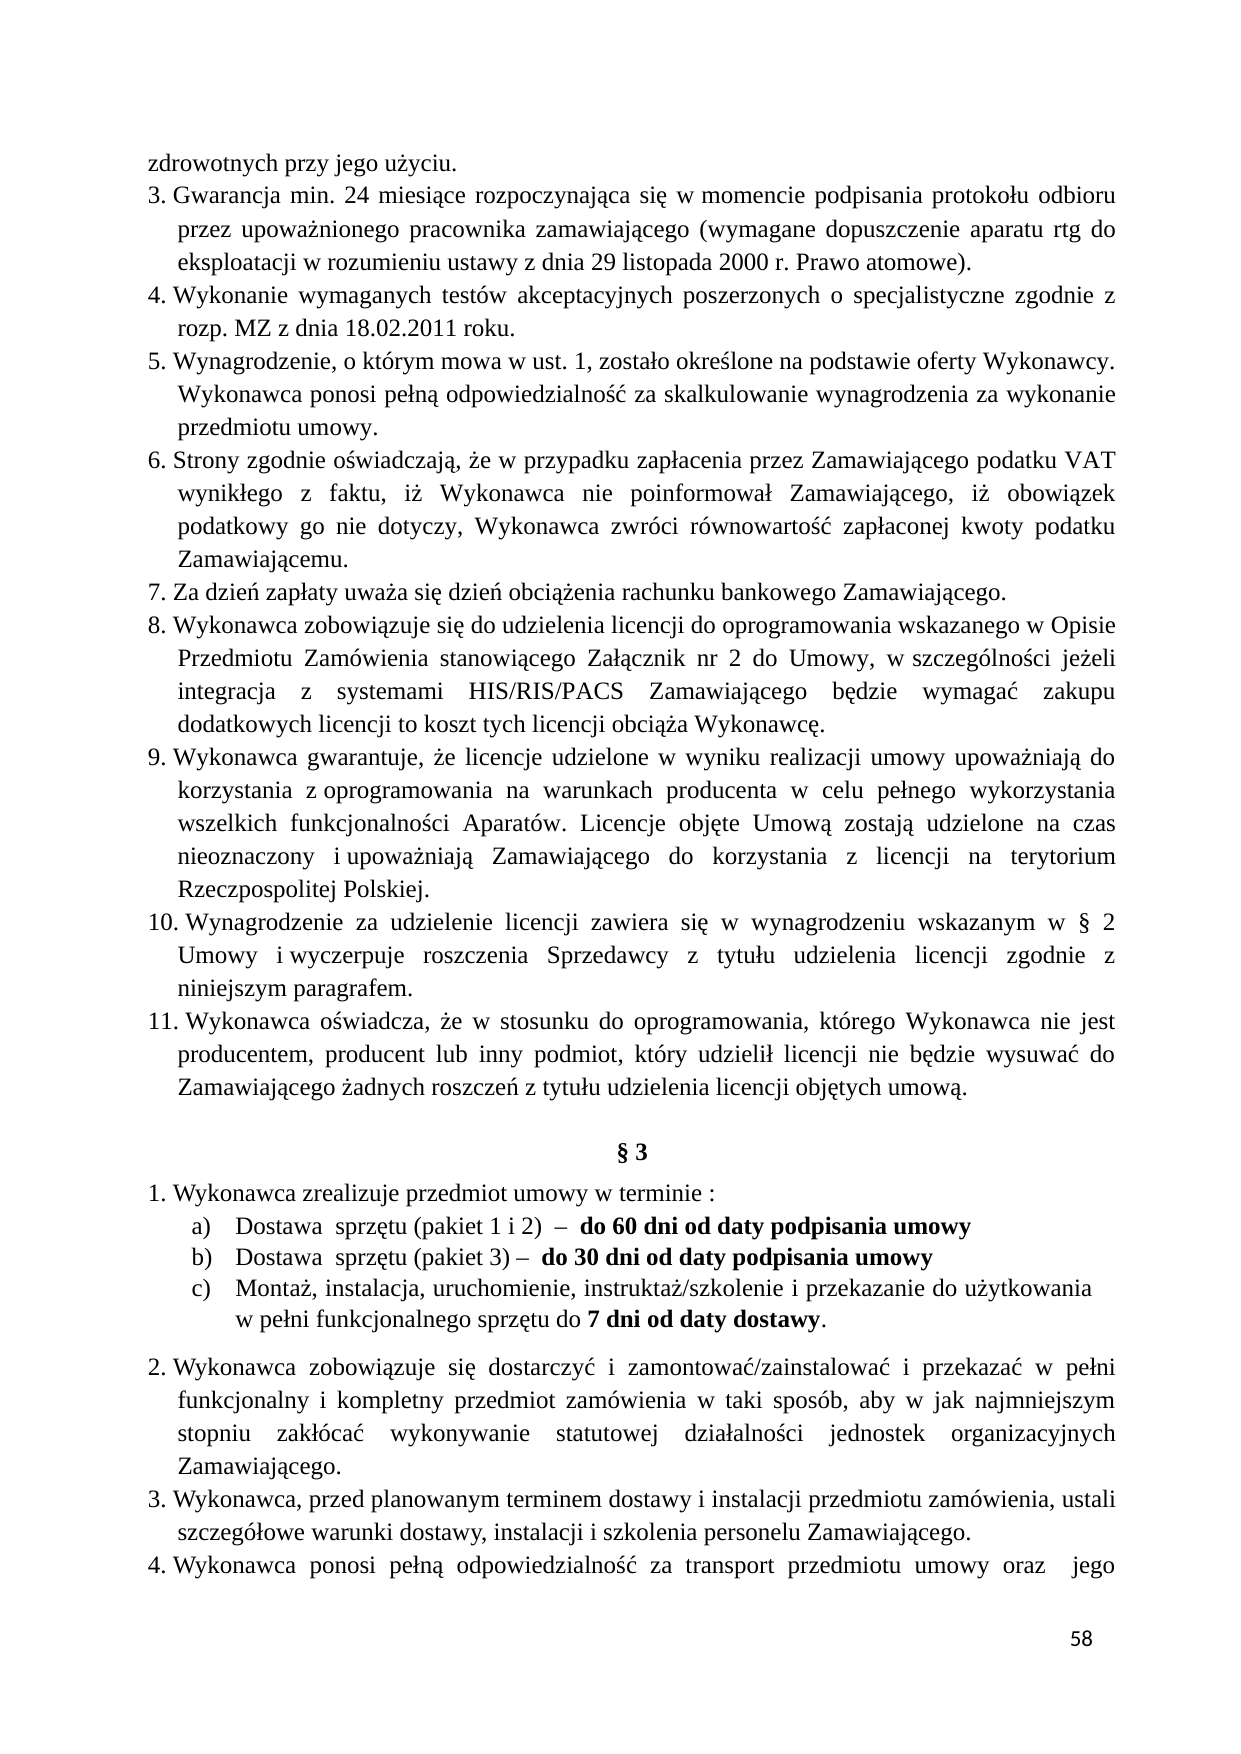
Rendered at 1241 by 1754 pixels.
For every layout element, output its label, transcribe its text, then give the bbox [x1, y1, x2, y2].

list Wykonawca, przed planowanym terminem dostawy i instalacji przedmiotu zamówienia, ustali szczegółowe warunki dostawy, instalacji i szkolenia personelu Zamawiającego. [148, 1484, 1116, 1546]
list Wykonawca zobowiązuje się dostarczyć i zamontować/zainstalować i przekazać w pełni funkcjonalny i kompletny przedmiot zamówienia w taki sposób, aby w jak najmniejszym stopniu zakłócać wykonywanie statutowej działalności jednostek organizacyjnych Zamawiającego. [148, 1352, 1116, 1480]
list Wykonawca oświadcza, że w stosunku do oprogramowania, którego Wykonawca nie jest producentem, producent lub inny podmiot, który udzielił licencji nie będzie wysuwać do Zamawiającego żadnych roszczeń z tytułu udzielenia licencji objętych umową. [148, 1006, 1116, 1101]
list Dostawa sprzętu (pakiet 3) – do 30 dni od daty podpisania umowy [191, 1242, 1093, 1271]
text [148, 148, 1116, 176]
list Wynagrodzenie, o którym mowa w ust. 1, zostało określone na podstawie oferty Wykonawcy. Wykonawca ponosi pełną odpowiedzialność za skalkulowanie wynagrodzenia za wykonanie przedmiotu umowy. [148, 346, 1116, 441]
list Strony zgodnie oświadczają, że w przypadku zapłacenia przez Zamawiającego podatku VAT wynikłego z faktu, iż Wykonawca nie poinformował Zamawiającego, iż obowiązek podatkowy go nie dotyczy, Wykonawca zwróci równowartość zapłaconej kwoty podatku Zamawiającemu. [148, 445, 1116, 573]
list Montaż, instalacja, uruchomienie, instruktaż/szkolenie i przekazanie do użytkowania w pełni funkcjonalnego sprzętu do 7 dni od daty dostawy. [191, 1273, 1093, 1333]
list Wynagrodzenie za udzielenie licencji zawiera się w wynagrodzeniu wskazanym w § 2 Umowy i wyczerpuje roszczenia Sprzedawcy z tytułu udzielenia licencji zgodnie z niniejszym paragrafem. [148, 907, 1116, 1002]
list Dostawa sprzętu (pakiet 1 i 2) – do 60 dni od daty podpisania umowy [191, 1211, 1093, 1240]
list Za dzień zapłaty uważa się dzień obciążenia rachunku bankowego Zamawiającego. [148, 577, 1116, 606]
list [148, 1550, 1116, 1579]
list § 3 [148, 1137, 1116, 1166]
list Wykonawca zrealizuje przedmiot umowy w terminie : [148, 1178, 1116, 1207]
list Wykonanie wymaganych testów akceptacyjnych poszerzonych o specjalistyczne zgodnie z rozp. MZ z dnia 18.02.2011 roku. [148, 280, 1116, 341]
list Wykonawca zobowiązuje się do udzielenia licencji do oprogramowania wskazanego w Opisie Przedmiotu Zamówienia stanowiącego Załącznik nr 2 do Umowy, w szczególności jeżeli integracja z systemami HIS/RIS/PACS Zamawiającego będzie wymagać zakupu dodatkowych licencji to koszt tych licencji obciąża Wykonawcę. [148, 610, 1116, 738]
list Wykonawca gwarantuje, że licencje udzielone w wyniku realizacji umowy upoważniają do korzystania z oprogramowania na warunkach producenta w celu pełnego wykorzystania wszelkich funkcjonalności Aparatów. Licencje objęte Umową zostają udzielone na czas nieoznaczony i upoważniają Zamawiającego do korzystania z licencji na terytorium Rzeczpospolitej Polskiej. [148, 742, 1116, 903]
list Gwarancja min. 24 miesiące rozpoczynająca się w momencie podpisania protokołu odbioru przez upoważnionego pracownika zamawiającego (wymagane dopuszczenie aparatu rtg do eksploatacji w rozumieniu ustawy z dnia 29 listopada 2000 r. Prawo atomowe). [148, 181, 1116, 275]
